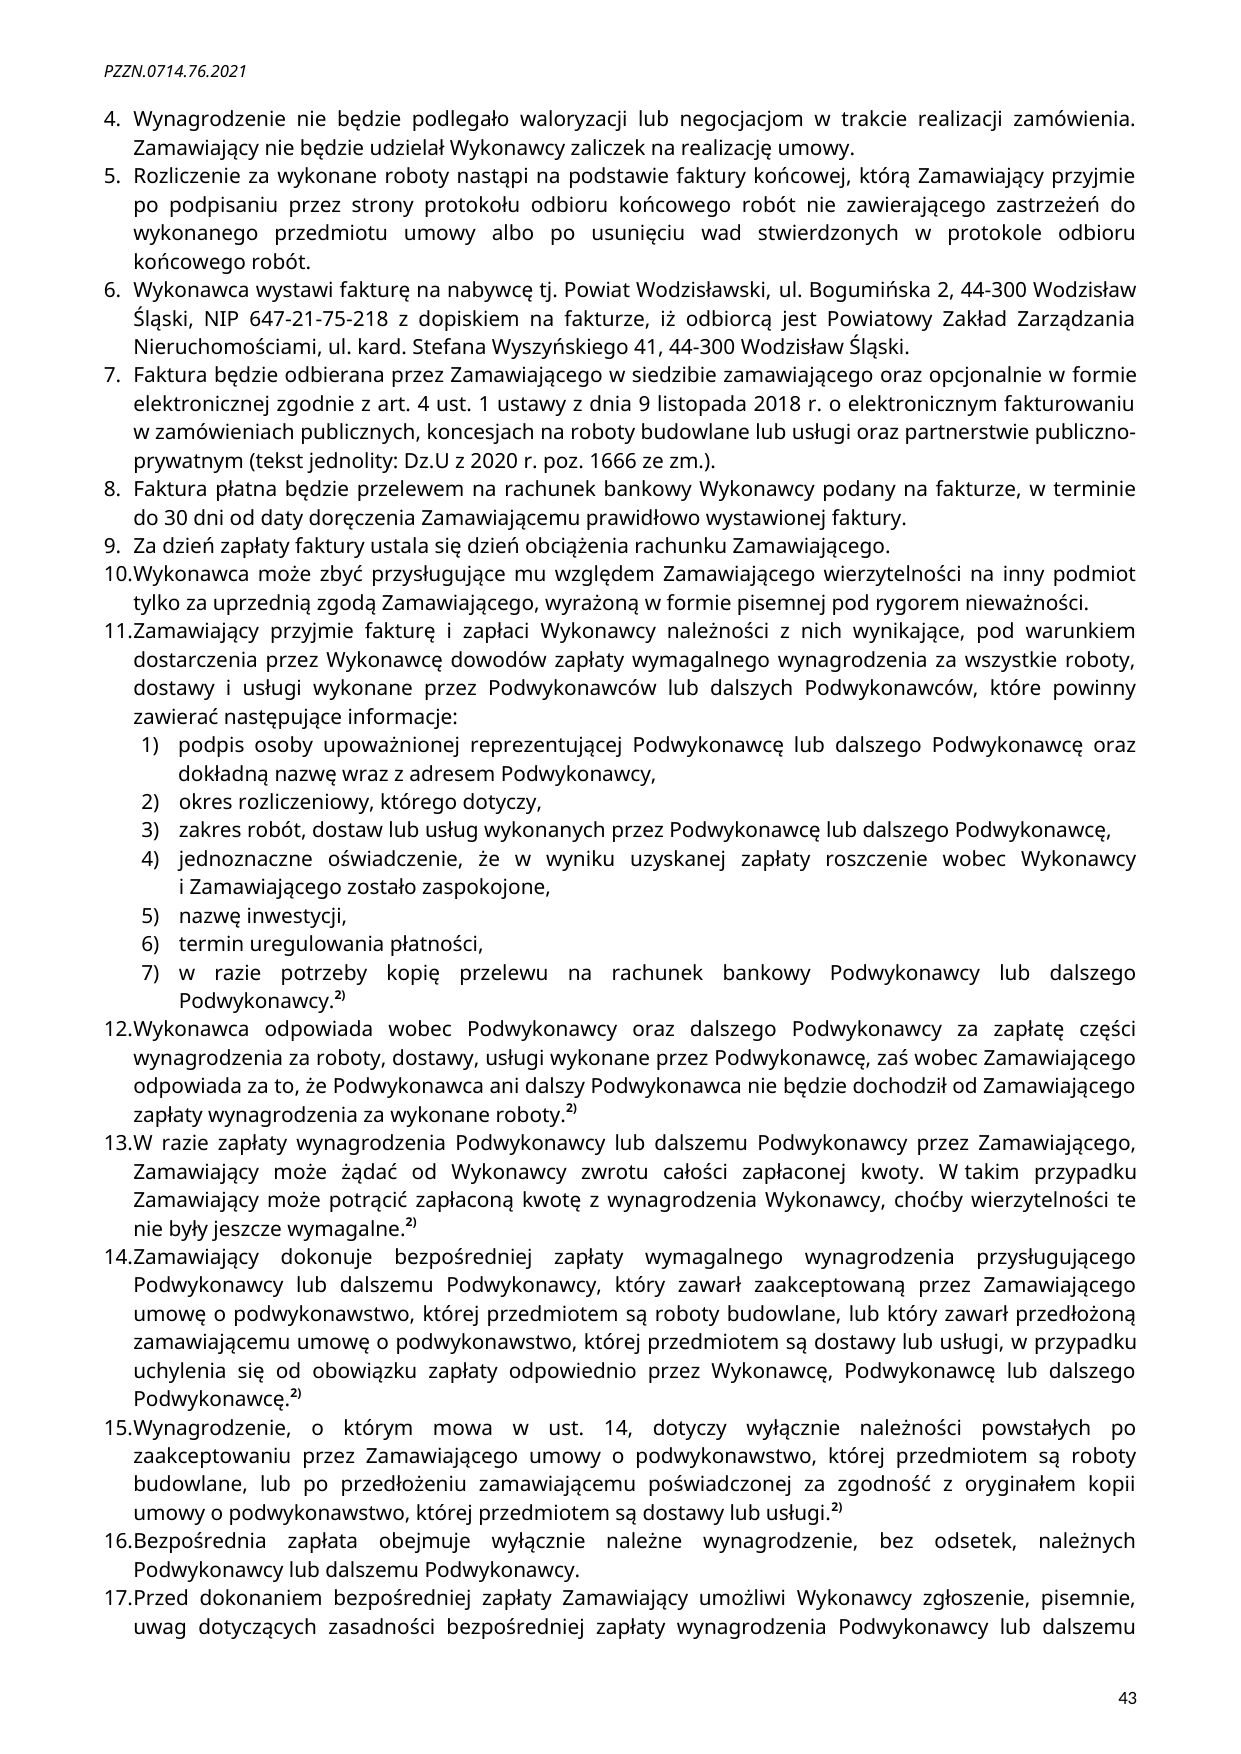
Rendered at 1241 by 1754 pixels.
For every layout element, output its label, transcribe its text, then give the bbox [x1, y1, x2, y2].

list Wykonawca może zbyć przysługujące mu względem Zamawiającego wierzytelności na inny podmiot tylko za uprzednią zgodą Zamawiającego, wyrażoną w formie pisemnej pod rygorem nieważności. [103, 559, 1137, 616]
list Za dzień zapłaty faktury ustala się dzień obciążenia rachunku Zamawiającego. [103, 531, 1137, 559]
list Wykonawca wystawi fakturę na nabywcę tj. Powiat Wodzisławski, ul. Bogumińska 2, 44-300 Wodzisław Śląski, NIP 647-21-75-218 z dopiskiem na fakturze, iż odbiorcą jest Powiatowy Zakład Zarządzania Nieruchomościami, ul. kard. Stefana Wyszyńskiego 41, 44-300 Wodzisław Śląski. [103, 275, 1137, 361]
list W razie zapłaty wynagrodzenia Podwykonawcy lub dalszemu Podwykonawcy przez Zamawiającego, Zamawiający może żądać od Wykonawcy zwrotu całości zapłaconej kwoty. W takim przypadku Zamawiający może potrącić zapłaconą kwotę z wynagrodzenia Wykonawcy, choćby wierzytelności te nie były jeszcze wymagalne.2) [103, 1128, 1137, 1242]
text 2) okres rozliczeniowy, którego dotyczy, [141, 787, 1137, 816]
list Zamawiający przyjmie fakturę i zapłaci Wykonawcy należności z nich wynikające, pod warunkiem dostarczenia przez Wykonawcę dowodów zapłaty wymagalnego wynagrodzenia za wszystkie roboty, dostawy i usługi wykonane przez Podwykonawców lub dalszych Podwykonawców, które powinny zawierać następujące informacje: [103, 616, 1137, 730]
list Faktura płatna będzie przelewem na rachunek bankowy Wykonawcy podany na fakturze, w terminie do 30 dni od daty doręczenia Zamawiającemu prawidłowo wystawionej faktury. [103, 474, 1137, 531]
text 1) podpis osoby upoważnionej reprezentującej Podwykonawcę lub dalszego Podwykonawcę oraz dokładną nazwę wraz z adresem Podwykonawcy, [141, 730, 1137, 787]
text 4) jednoznaczne oświadczenie, że w wyniku uzyskanej zapłaty roszczenie wobec Wykonawcy i Zamawiającego zostało zaspokojone, [141, 844, 1137, 901]
text 5) nazwę inwestycji, [141, 901, 1137, 929]
list Wynagrodzenie nie będzie podlegało waloryzacji lub negocjacjom w trakcie realizacji zamówienia. Zamawiający nie będzie udzielał Wykonawcy zaliczek na realizację umowy. [103, 104, 1137, 161]
list Bezpośrednia zapłata obejmuje wyłącznie należne wynagrodzenie, bez odsetek, należnych Podwykonawcy lub dalszemu Podwykonawcy. [103, 1526, 1137, 1583]
list Wynagrodzenie, o którym mowa w ust. 14, dotyczy wyłącznie należności powstałych po zaakceptowaniu przez Zamawiającego umowy o podwykonawstwo, której przedmiotem są roboty budowlane, lub po przedłożeniu zamawiającemu poświadczonej za zgodność z oryginałem kopii umowy o podwykonawstwo, której przedmiotem są dostawy lub usługi.2) [103, 1413, 1137, 1526]
list Rozliczenie za wykonane roboty nastąpi na podstawie faktury końcowej, którą Zamawiający przyjmie po podpisaniu przez strony protokołu odbioru końcowego robót nie zawierającego zastrzeżeń do wykonanego przediotu uowy albo po usunięciu wad stwierdzonych w protokole odbioru końcowego robót. [103, 161, 1137, 275]
text 6) termin uregulowania płatności, [141, 929, 1137, 958]
text 7) w razie potrzeby kopię przelewu na rachunek bankowy Podwykonawcy lub dalszego Podwykonawcy.2) [141, 958, 1137, 1014]
list Wykonawca odpowiada wobec Podwykonawcy oraz dalszego Podwykonawcy za zapłatę części wynagrodzenia za roboty, dostawy, usługi wykonane przez Podwykonawcę, zaś wobec Zamawiającego odpowiada za to, że Podwykonawca ani dalszy Podwykonawca nie będzie dochodził od Zamawiającego zapłaty wynagrodzenia za wykonane roboty.2) [103, 1014, 1137, 1128]
text 3) zakres robót, dostaw lub usług wykonanych przez Podwykonawcę lub dalszego Podwykonawcę, [141, 816, 1137, 844]
list Faktura będzie odbierana przez Zamawiającego w siedzibie zamawiającego oraz opcjonalnie w formie elektronicznej zgodnie z art. 4 ust. 1 ustawy z dnia 9 listopada 2018 r. o elektronicznym fakturowaniu w zamówieniach publicznych, koncesjach na roboty budowlane lub usługi oraz partnerstwie publiczno-prywatnym (tekst jednolity: Dz.U z 2020 r. poz. 1666 ze zm.). [103, 361, 1137, 474]
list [103, 1583, 1137, 1640]
list Zamawiający dokonuje bezpośredniej zapłaty wymagalnego wynagrodzenia przysługującego Podwykonawcy lub dalszemu Podwykonawcy, który zawarł zaakceptowaną przez Zamawiającego umowę o podwykonawstwo, której przedmiotem są roboty budowlane, lub który zawarł przedłożoną zamawiającemu umowę o podwykonawstwo, której przedmiotem są dostawy lub usługi, w przypadku uchylenia się od obowiązku zapłaty odpowiednio przez Wykonawcę, Podwykonawcę lub dalszego Podwykonawcę.2) [103, 1242, 1137, 1413]
